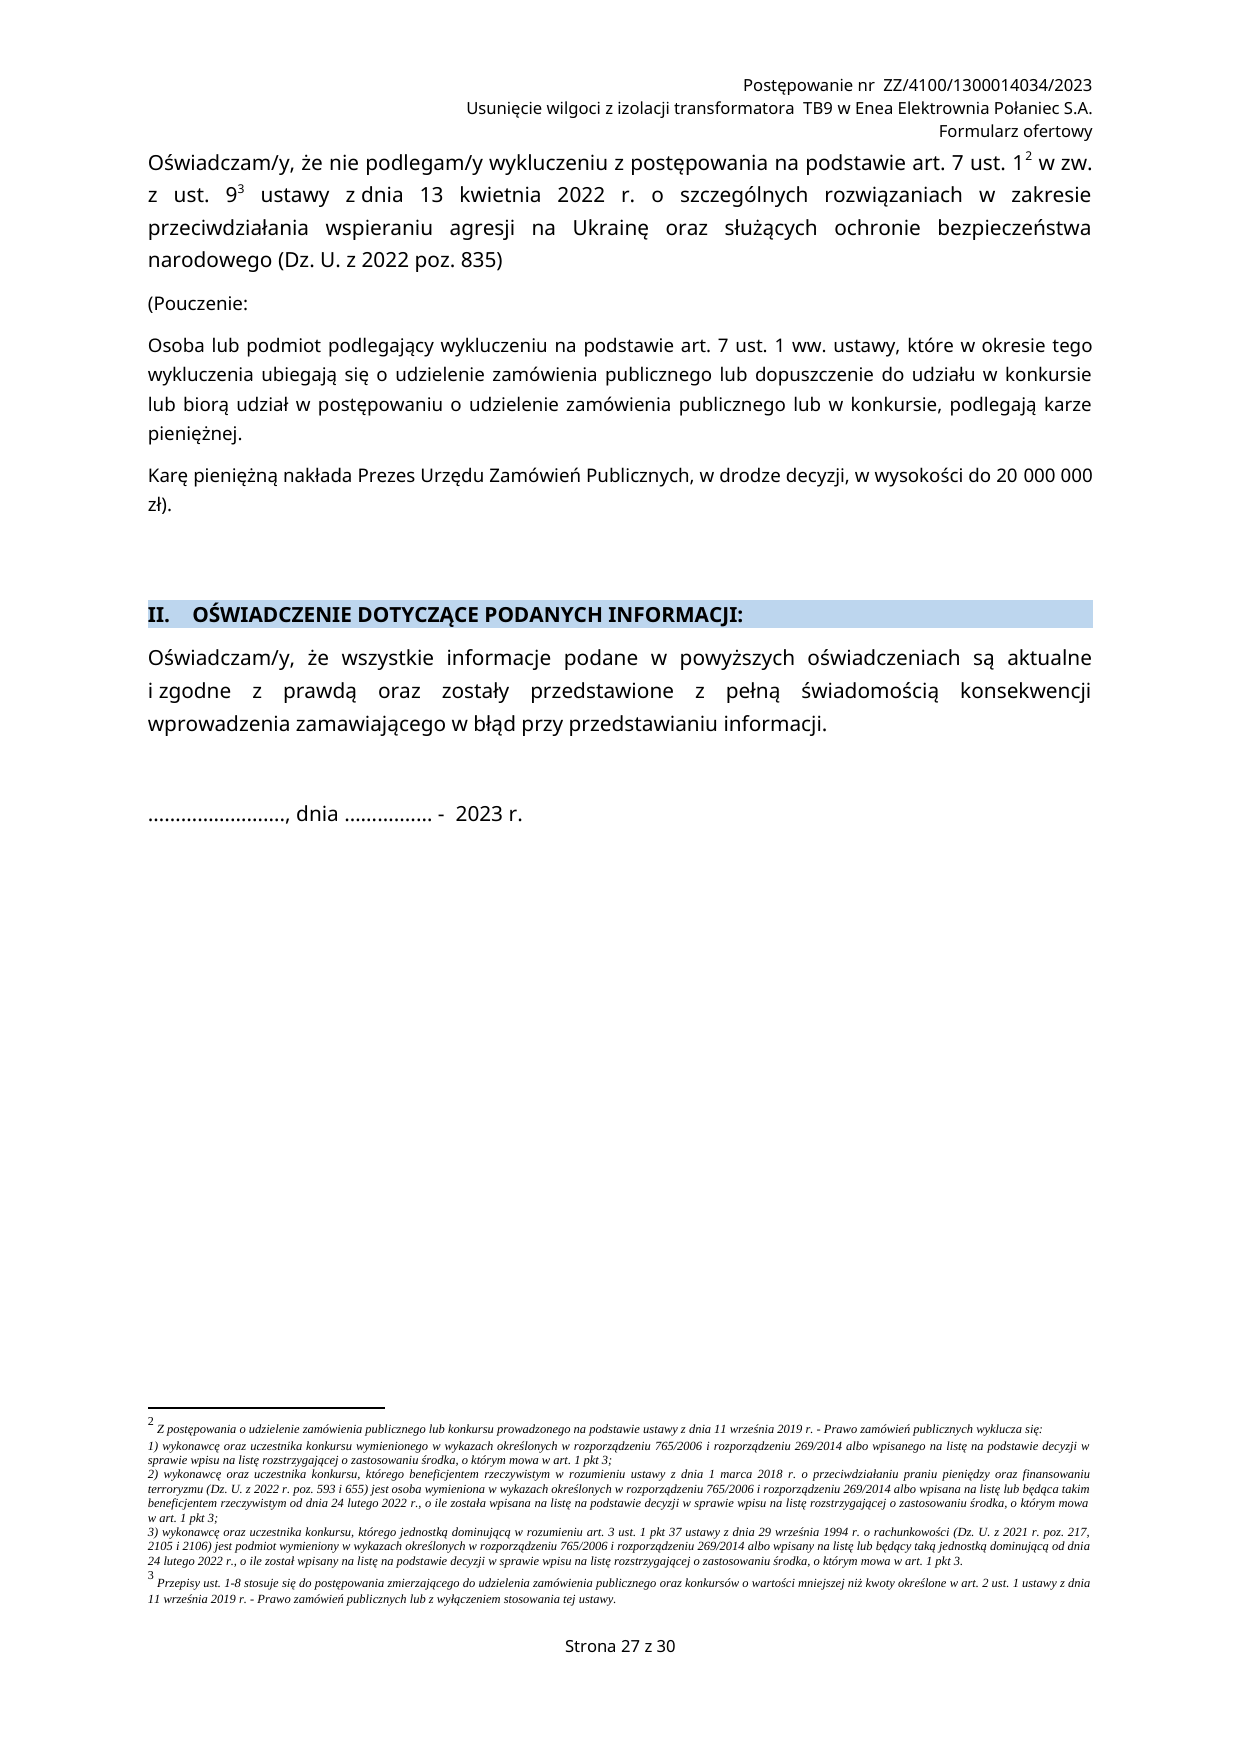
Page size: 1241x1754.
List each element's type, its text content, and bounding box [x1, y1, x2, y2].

text ……………………., dnia ………....… - 2023 r. [148, 799, 1093, 827]
list OŚWIADCZENIE DOTYCZĄCE PODANYCH INFORMACJI: [148, 600, 1093, 628]
text Karę pieniężną nakłada Prezes Urzędu Zamówień Publicznych, w drodze decyzji, w wysokości do 20 000 000 zł). [148, 462, 1093, 517]
text Oświadczam/y, że wszystkie informacje podane w powyższych oświadczeniach są aktualne i zgodne z prawdą oraz zostały przedstawione z pełną świadomością konsekwencji wprowadzenia zamawiającego w błąd przy przedstawianiu informacji. [148, 643, 1093, 737]
text Osoba lub podmiot podlegający wykluczeniu na podstawie art. 7 ust. 1 ww. ustawy, które w okresie tego wykluczenia ubiegają się o udzielenie zamówienia publicznego lub dopuszczenie do udziału w konkursie lub biorą udział w postępowaniu o udzielenie zamówienia publicznego lub w konkursie, podlegają karze pieniężnej. [148, 332, 1093, 446]
text Oświadczam/y, że nie podlegam/y wykluczeniu z postępowania na podstawie art. 7 ust. 1 w zw. z ust. 9 ustawy z dnia 13 kwietnia 2022 r. o szczególnych rozwiązaniach w zakresie przeciwdziałania wspieraniu agresji na Ukrainę oraz służących ochronie bezpieczeństwa narodowego (Dz. U. z 2022 poz. 835) [148, 148, 1093, 274]
text (Pouczenie: [148, 291, 1093, 316]
